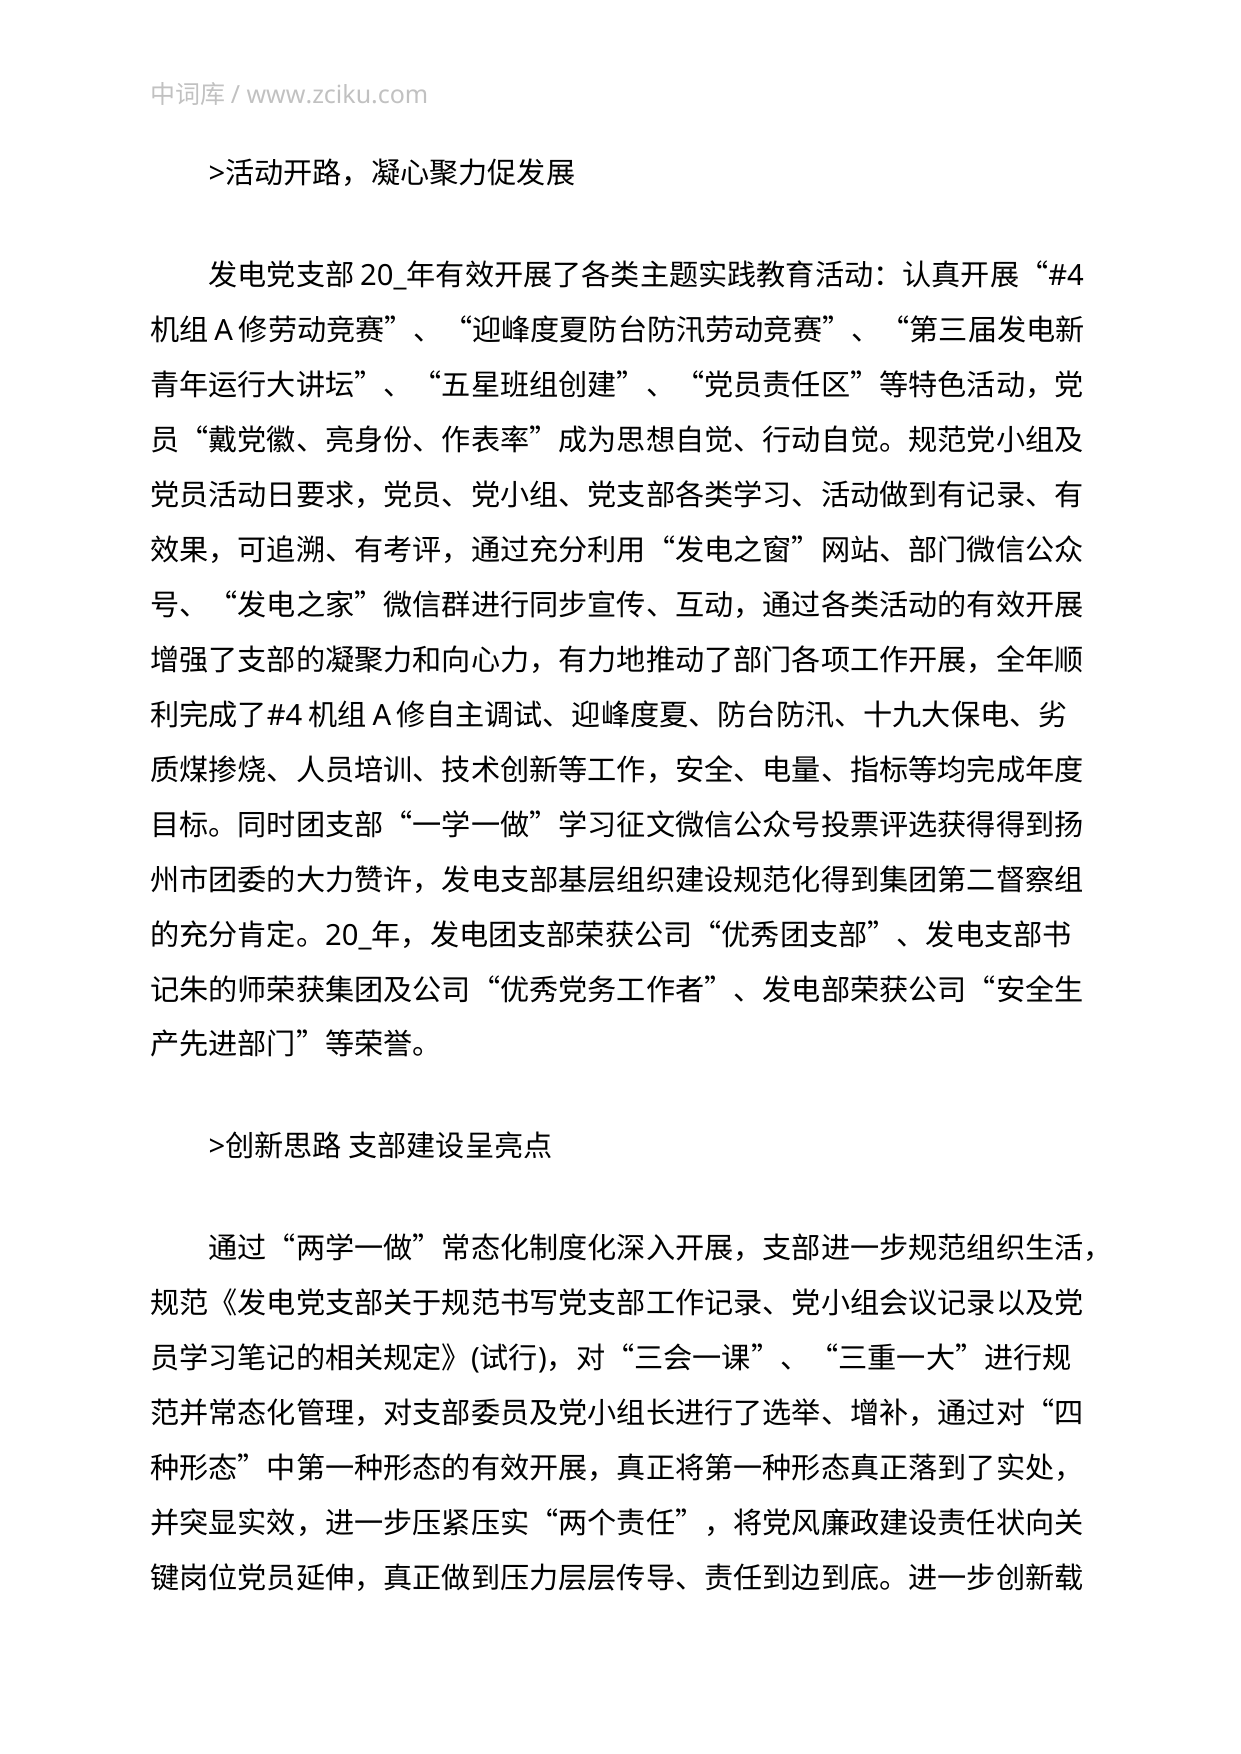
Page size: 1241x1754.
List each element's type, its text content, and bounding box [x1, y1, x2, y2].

text >活动开路，凝心聚力促发展 [150, 150, 1090, 192]
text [150, 1225, 1090, 1596]
text >创新思路 支部建设呈亮点 [150, 1123, 1090, 1165]
text 发电党支部20_年有效开展了各类主题实践教育活动：认真开展“#4机组A修劳动竞赛”、“迎峰度夏防台防汛劳动竞赛”、“第三届发电新青年运行大讲坛”、“五星班组创建”、“党员责任区”等特色活动，党员“戴党徽、亮身份、作表率”成为思想自觉、行动自觉。规范党小组及党员活动日要求，党员、党小组、党支部各类学习、活动做到有记录、有效果，可追溯、有考评，通过充分利用“发电之窗”网站、部门微信公众号、“发电之家”微信群进行同步宣传、互动，通过各类活动的有效开展增强了支部的凝聚力和向心力，有力地推动了部门各项工作开展，全年顺利完成了#4机组A修自主调试、迎峰度夏、防台防汛、十九大保电、劣质煤掺烧、人员培训、技术创新等工作，安全、电量、指标等均完成年度目标。同时团支部“一学一做”学习征文微信公众号投票评选获得得到扬州市团委的大力赞许，发电支部基层组织建设规范化得到集团第二督察组的充分肯定。20_年，发电团支部荣获公司“优秀团支部”、发电支部书记朱的师荣获集团及公司“优秀党务工作者”、发电部荣获公司“安全生产先进部门”等荣誉。 [150, 252, 1090, 1063]
